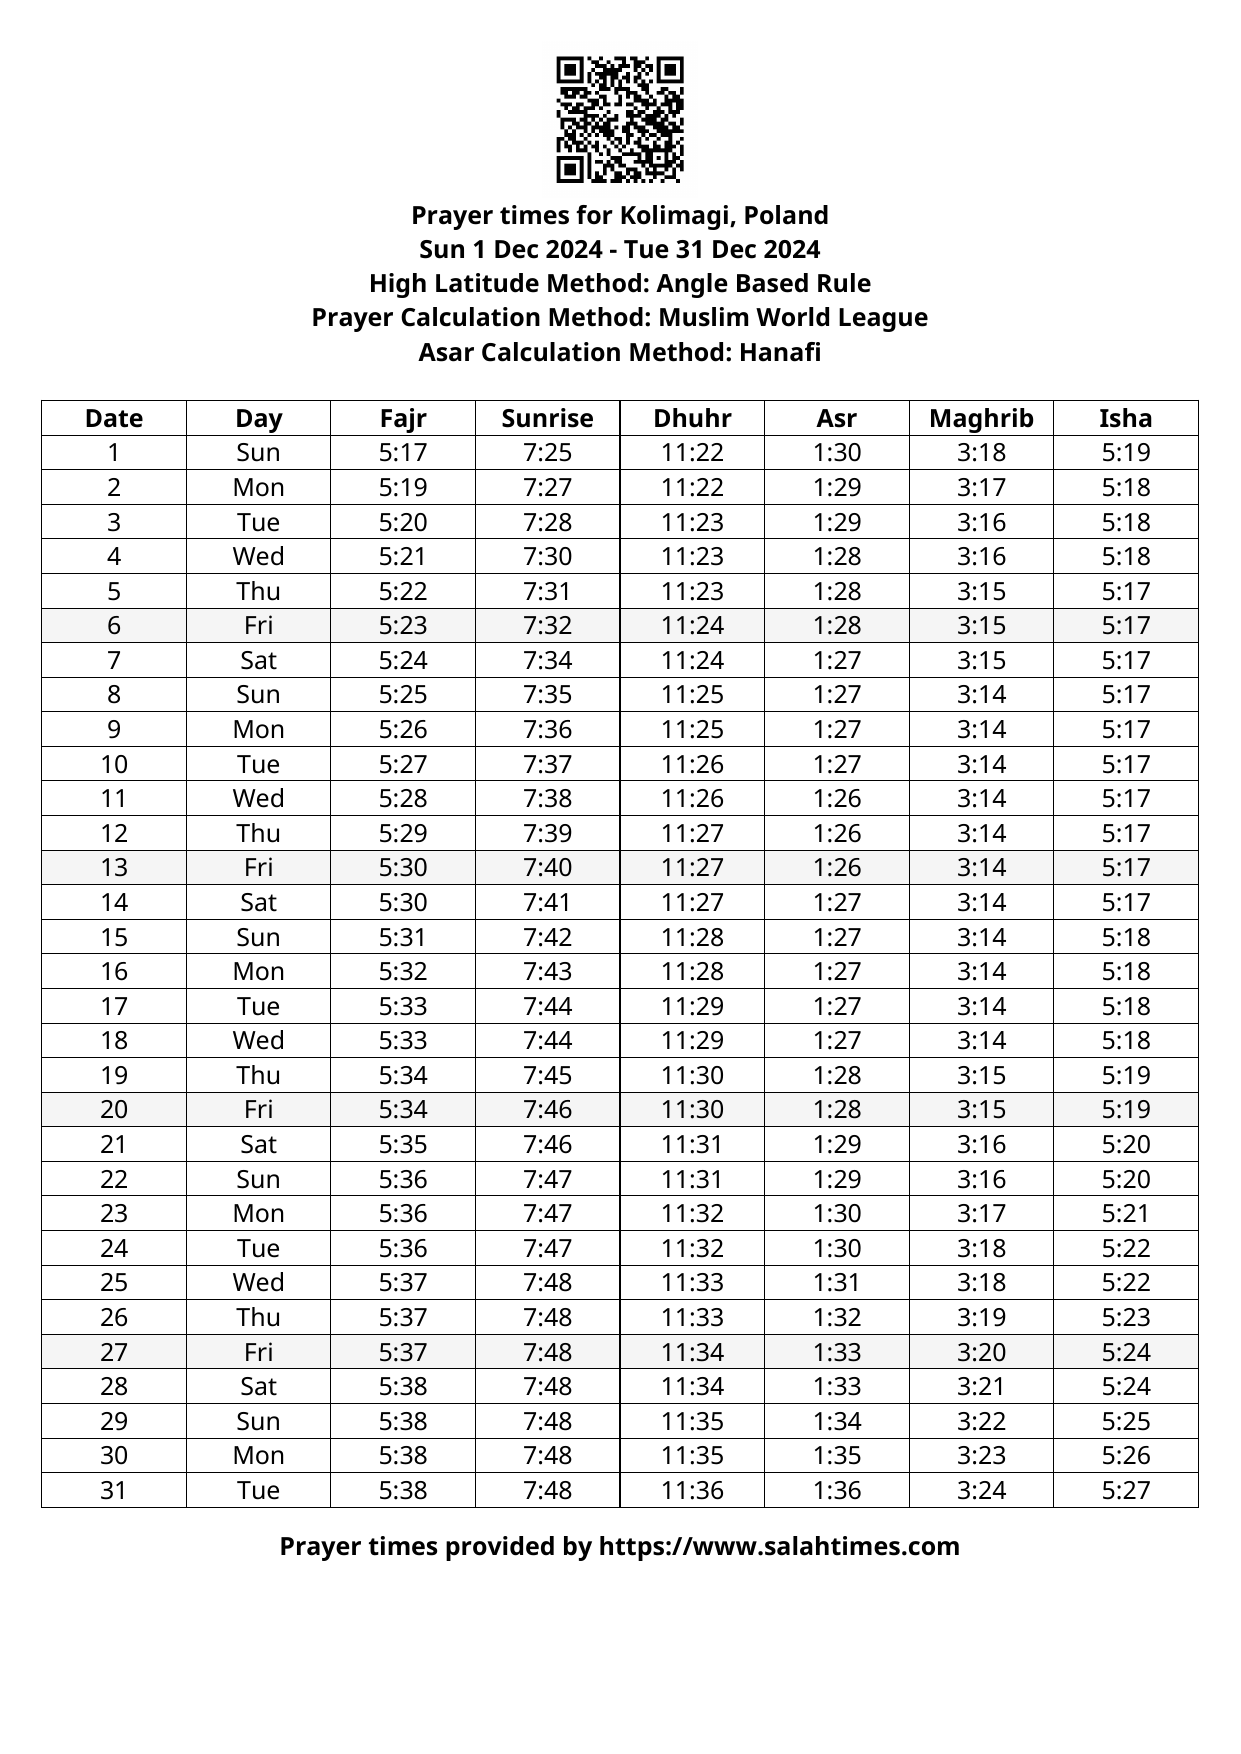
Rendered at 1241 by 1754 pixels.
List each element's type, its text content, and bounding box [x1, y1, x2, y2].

table_cell 5:27 [331, 747, 475, 780]
table_cell 1:36 [765, 1473, 909, 1507]
table_cell 7:45 [476, 1058, 619, 1092]
table_header Day [187, 401, 330, 434]
table_cell 1:27 [765, 920, 909, 953]
table_cell Sun [187, 436, 330, 469]
table_cell 11:25 [621, 678, 764, 711]
table_cell 3:24 [910, 1473, 1053, 1507]
table_cell 5:17 [1054, 643, 1198, 677]
table_cell 11:26 [621, 747, 764, 780]
table_cell 3:15 [910, 1093, 1053, 1126]
table_cell 5:38 [331, 1473, 475, 1507]
table_cell 5:23 [331, 609, 475, 642]
table_cell 1:33 [765, 1369, 909, 1403]
table_cell 5:19 [1054, 1058, 1198, 1092]
table_cell Tue [187, 989, 330, 1022]
table_cell 7:48 [476, 1369, 619, 1403]
table_cell 7:38 [476, 781, 619, 815]
table_cell 5:37 [331, 1335, 475, 1368]
table_cell 17 [42, 989, 186, 1022]
table_cell 5:18 [1054, 1024, 1198, 1057]
table_cell 1:29 [765, 505, 909, 538]
table_cell 3:22 [910, 1404, 1053, 1437]
table_cell 1:30 [765, 436, 909, 469]
table_cell 7:34 [476, 643, 619, 677]
table_cell 11:22 [621, 470, 764, 504]
table_cell 7:35 [476, 678, 619, 711]
table_cell 5:21 [331, 539, 475, 573]
table_cell 11:35 [621, 1404, 764, 1437]
table_header Date [42, 401, 186, 434]
table_cell 3:14 [910, 781, 1053, 815]
table_cell 7:47 [476, 1196, 619, 1230]
table_cell 1:27 [765, 885, 909, 919]
table_cell 3:19 [910, 1300, 1053, 1334]
table_cell 11:34 [621, 1369, 764, 1403]
table_cell 5:19 [1054, 1093, 1198, 1126]
table_cell 5:38 [331, 1439, 475, 1472]
table_cell 7:36 [476, 712, 619, 746]
table_header Isha [1054, 401, 1198, 434]
table_cell 12 [42, 816, 186, 849]
table_cell 3:14 [910, 920, 1053, 953]
table_cell 7:40 [476, 851, 619, 884]
table_cell 7:48 [476, 1335, 619, 1368]
table_cell 1:27 [765, 643, 909, 677]
table_cell 1:29 [765, 1162, 909, 1195]
table_cell 11:36 [621, 1473, 764, 1507]
table_cell 3 [42, 505, 186, 538]
table_cell 5:20 [1054, 1127, 1198, 1161]
table_cell 1:31 [765, 1266, 909, 1299]
table_cell 3:14 [910, 678, 1053, 711]
table_cell 11:24 [621, 643, 764, 677]
table_cell 11:29 [621, 1024, 764, 1057]
table_cell 11:28 [621, 954, 764, 988]
table_cell Fri [187, 851, 330, 884]
table_cell 3:15 [910, 1058, 1053, 1092]
table_cell 7:43 [476, 954, 619, 988]
table_cell Thu [187, 1300, 330, 1334]
table_cell Sat [187, 643, 330, 677]
text Prayer times provided by https://www.salahtimes.com [42, 1528, 1198, 1563]
table_cell 1:33 [765, 1335, 909, 1368]
table_cell Wed [187, 539, 330, 573]
table_cell 5:17 [1054, 851, 1198, 884]
text Sun 1 Dec 2024 - Tue 31 Dec 2024 [42, 232, 1198, 266]
table_cell 5:17 [1054, 816, 1198, 849]
table_cell 1:28 [765, 1093, 909, 1126]
table_cell 7:44 [476, 1024, 619, 1057]
table_cell 1:27 [765, 712, 909, 746]
table_header Asr [765, 401, 909, 434]
table_cell Fri [187, 609, 330, 642]
table_cell 11:33 [621, 1300, 764, 1334]
table_cell 27 [42, 1335, 186, 1368]
text Prayer Calculation Method: Muslim World League [42, 300, 1198, 334]
table_cell 1:27 [765, 678, 909, 711]
table_cell 3:14 [910, 712, 1053, 746]
table_cell 5:35 [331, 1127, 475, 1161]
table_cell 3:16 [910, 505, 1053, 538]
table_cell 19 [42, 1058, 186, 1092]
table_cell 11:27 [621, 816, 764, 849]
table_cell 1:26 [765, 816, 909, 849]
table_cell 1:28 [765, 1058, 909, 1092]
table_cell 3:16 [910, 1162, 1053, 1195]
table_cell 11:32 [621, 1196, 764, 1230]
table_cell 5:26 [331, 712, 475, 746]
table_cell 5:31 [331, 920, 475, 953]
table_cell 11:27 [621, 885, 764, 919]
table_cell 11:27 [621, 851, 764, 884]
table_header Dhuhr [621, 401, 764, 434]
table_cell 5:38 [331, 1404, 475, 1437]
table_cell 7:28 [476, 505, 619, 538]
table_cell 6 [42, 609, 186, 642]
table_cell 3:14 [910, 747, 1053, 780]
table_cell 5:30 [331, 851, 475, 884]
table_cell 5:18 [1054, 920, 1198, 953]
table_cell 30 [42, 1439, 186, 1472]
table_cell 5:19 [1054, 436, 1198, 469]
table_cell Sat [187, 1369, 330, 1403]
table_cell 1:27 [765, 747, 909, 780]
table_cell 29 [42, 1404, 186, 1437]
table_cell 5:36 [331, 1231, 475, 1264]
table_cell 1:29 [765, 470, 909, 504]
table_cell 1:28 [765, 609, 909, 642]
table_cell 5:30 [331, 885, 475, 919]
table_cell 7:32 [476, 609, 619, 642]
table_cell 1:34 [765, 1404, 909, 1437]
table_cell 5:23 [1054, 1300, 1198, 1334]
table_cell 31 [42, 1473, 186, 1507]
table_cell Wed [187, 1024, 330, 1057]
table_cell 11:32 [621, 1231, 764, 1264]
table_cell 11:35 [621, 1439, 764, 1472]
table_cell 7:48 [476, 1266, 619, 1299]
table_cell 11:34 [621, 1335, 764, 1368]
table_cell 1:30 [765, 1196, 909, 1230]
table_cell 5:17 [1054, 678, 1198, 711]
table_cell Thu [187, 1058, 330, 1092]
table_cell 7:37 [476, 747, 619, 780]
table_cell Tue [187, 747, 330, 780]
table_cell 3:14 [910, 989, 1053, 1022]
table_header Maghrib [910, 401, 1053, 434]
table_cell 5:17 [331, 436, 475, 469]
table_cell 5:36 [331, 1162, 475, 1195]
table_cell 3:15 [910, 643, 1053, 677]
table_cell 14 [42, 885, 186, 919]
table_cell 1:27 [765, 989, 909, 1022]
table_cell 7:42 [476, 920, 619, 953]
table_cell 7:48 [476, 1404, 619, 1437]
table_cell 5:17 [1054, 747, 1198, 780]
table_cell 9 [42, 712, 186, 746]
table_cell 26 [42, 1300, 186, 1334]
table_cell 7:41 [476, 885, 619, 919]
table_cell 3:15 [910, 609, 1053, 642]
table_cell Tue [187, 1231, 330, 1264]
table_header Fajr [331, 401, 475, 434]
table_cell Sun [187, 1404, 330, 1437]
table_cell 5:24 [1054, 1369, 1198, 1403]
table_cell 1:29 [765, 1127, 909, 1161]
table_cell 22 [42, 1162, 186, 1195]
table_cell 5:22 [1054, 1231, 1198, 1264]
table_cell 11:30 [621, 1058, 764, 1092]
table_cell 7:46 [476, 1127, 619, 1161]
table_cell 3:14 [910, 816, 1053, 849]
table_cell Tue [187, 505, 330, 538]
table_cell 5:22 [1054, 1266, 1198, 1299]
table_cell 3:14 [910, 1024, 1053, 1057]
table_cell Mon [187, 1196, 330, 1230]
table_cell 7:25 [476, 436, 619, 469]
table_cell 7:31 [476, 574, 619, 607]
table_cell 7 [42, 643, 186, 677]
table_cell 13 [42, 851, 186, 884]
table_cell 11:29 [621, 989, 764, 1022]
table_cell 1:32 [765, 1300, 909, 1334]
table_cell 7:39 [476, 816, 619, 849]
table_cell Thu [187, 574, 330, 607]
table_cell 5:32 [331, 954, 475, 988]
table_cell 7:47 [476, 1162, 619, 1195]
table_cell 1 [42, 436, 186, 469]
table_cell 20 [42, 1093, 186, 1126]
table_cell 5:34 [331, 1093, 475, 1126]
table_cell 1:30 [765, 1231, 909, 1264]
table_cell Mon [187, 1439, 330, 1472]
table_cell 5:24 [331, 643, 475, 677]
table_cell 5:17 [1054, 712, 1198, 746]
table_cell 1:28 [765, 539, 909, 573]
table_header Sunrise [476, 401, 619, 434]
table_cell Wed [187, 781, 330, 815]
table_cell 4 [42, 539, 186, 573]
table_cell 7:48 [476, 1300, 619, 1334]
table_cell Sat [187, 885, 330, 919]
table_cell 5:17 [1054, 609, 1198, 642]
text Prayer times for Kolimagi, Poland [42, 198, 1198, 232]
table_cell 5:18 [1054, 505, 1198, 538]
table_cell Sun [187, 678, 330, 711]
table_cell 7:47 [476, 1231, 619, 1264]
picture [542, 41, 699, 198]
table_cell 16 [42, 954, 186, 988]
table_cell 5:25 [331, 678, 475, 711]
table_cell 7:27 [476, 470, 619, 504]
table_cell 5:17 [1054, 885, 1198, 919]
table_cell Fri [187, 1093, 330, 1126]
table_cell 7:48 [476, 1439, 619, 1472]
table_cell Sat [187, 1127, 330, 1161]
table_cell 3:16 [910, 1127, 1053, 1161]
table_cell 21 [42, 1127, 186, 1161]
table_cell 18 [42, 1024, 186, 1057]
table_cell 11:23 [621, 539, 764, 573]
table_cell 5:20 [1054, 1162, 1198, 1195]
table_cell 7:48 [476, 1473, 619, 1507]
table_cell 11:23 [621, 505, 764, 538]
table_cell Sun [187, 920, 330, 953]
table_cell 5:18 [1054, 539, 1198, 573]
table_cell 11:30 [621, 1093, 764, 1126]
table_cell Mon [187, 954, 330, 988]
table_cell 1:27 [765, 954, 909, 988]
table_cell 28 [42, 1369, 186, 1403]
table_cell 11:31 [621, 1127, 764, 1161]
table_cell 3:18 [910, 1266, 1053, 1299]
text Asar Calculation Method: Hanafi [42, 334, 1198, 368]
table_cell 5:17 [1054, 781, 1198, 815]
table_cell 3:18 [910, 1231, 1053, 1264]
table_cell 3:14 [910, 954, 1053, 988]
table_cell 11:31 [621, 1162, 764, 1195]
table_cell 11:24 [621, 609, 764, 642]
table_cell 3:14 [910, 851, 1053, 884]
table_cell 11:28 [621, 920, 764, 953]
table_cell 7:46 [476, 1093, 619, 1126]
table_cell 11:26 [621, 781, 764, 815]
table_cell 11 [42, 781, 186, 815]
table_cell 11:33 [621, 1266, 764, 1299]
table_cell 5:19 [331, 470, 475, 504]
table_cell 3:21 [910, 1369, 1053, 1403]
table_cell 5:18 [1054, 470, 1198, 504]
table_cell 3:14 [910, 885, 1053, 919]
table_cell 10 [42, 747, 186, 780]
table_cell 3:16 [910, 539, 1053, 573]
table_cell 5:18 [1054, 954, 1198, 988]
table_cell 3:18 [910, 436, 1053, 469]
table_cell 1:35 [765, 1439, 909, 1472]
table_cell 7:44 [476, 989, 619, 1022]
table_cell 1:28 [765, 574, 909, 607]
table_cell 23 [42, 1196, 186, 1230]
table_cell 15 [42, 920, 186, 953]
table_cell 1:26 [765, 781, 909, 815]
table_cell Mon [187, 712, 330, 746]
table_cell Mon [187, 470, 330, 504]
table_cell 5:33 [331, 989, 475, 1022]
table_cell 11:22 [621, 436, 764, 469]
table_cell 5:37 [331, 1300, 475, 1334]
table_cell 5:25 [1054, 1404, 1198, 1437]
table_cell 5:18 [1054, 989, 1198, 1022]
table_cell 5:24 [1054, 1335, 1198, 1368]
table_cell 1:27 [765, 1024, 909, 1057]
table_cell 5:27 [1054, 1473, 1198, 1507]
table_cell 5:28 [331, 781, 475, 815]
table_cell 3:15 [910, 574, 1053, 607]
table_cell 1:26 [765, 851, 909, 884]
table_cell 5:34 [331, 1058, 475, 1092]
table_cell 5:29 [331, 816, 475, 849]
table_cell 2 [42, 470, 186, 504]
table_cell Thu [187, 816, 330, 849]
table_cell 3:20 [910, 1335, 1053, 1368]
table_cell 8 [42, 678, 186, 711]
table_cell 5:26 [1054, 1439, 1198, 1472]
table_cell 11:23 [621, 574, 764, 607]
text High Latitude Method: Angle Based Rule [42, 266, 1198, 300]
table_cell Tue [187, 1473, 330, 1507]
table_cell 5:21 [1054, 1196, 1198, 1230]
table_cell 3:17 [910, 1196, 1053, 1230]
table_cell 5:38 [331, 1369, 475, 1403]
table_cell 7:30 [476, 539, 619, 573]
table_cell 5:36 [331, 1196, 475, 1230]
table_cell 11:25 [621, 712, 764, 746]
table_cell 5:17 [1054, 574, 1198, 607]
table_cell Fri [187, 1335, 330, 1368]
table_cell 3:23 [910, 1439, 1053, 1472]
table_cell Sun [187, 1162, 330, 1195]
table_cell 5:33 [331, 1024, 475, 1057]
table_cell Wed [187, 1266, 330, 1299]
table_cell 24 [42, 1231, 186, 1264]
table_cell 5:20 [331, 505, 475, 538]
table_cell 5:22 [331, 574, 475, 607]
table_cell 5 [42, 574, 186, 607]
table_cell 5:37 [331, 1266, 475, 1299]
table_cell 25 [42, 1266, 186, 1299]
table_cell 3:17 [910, 470, 1053, 504]
